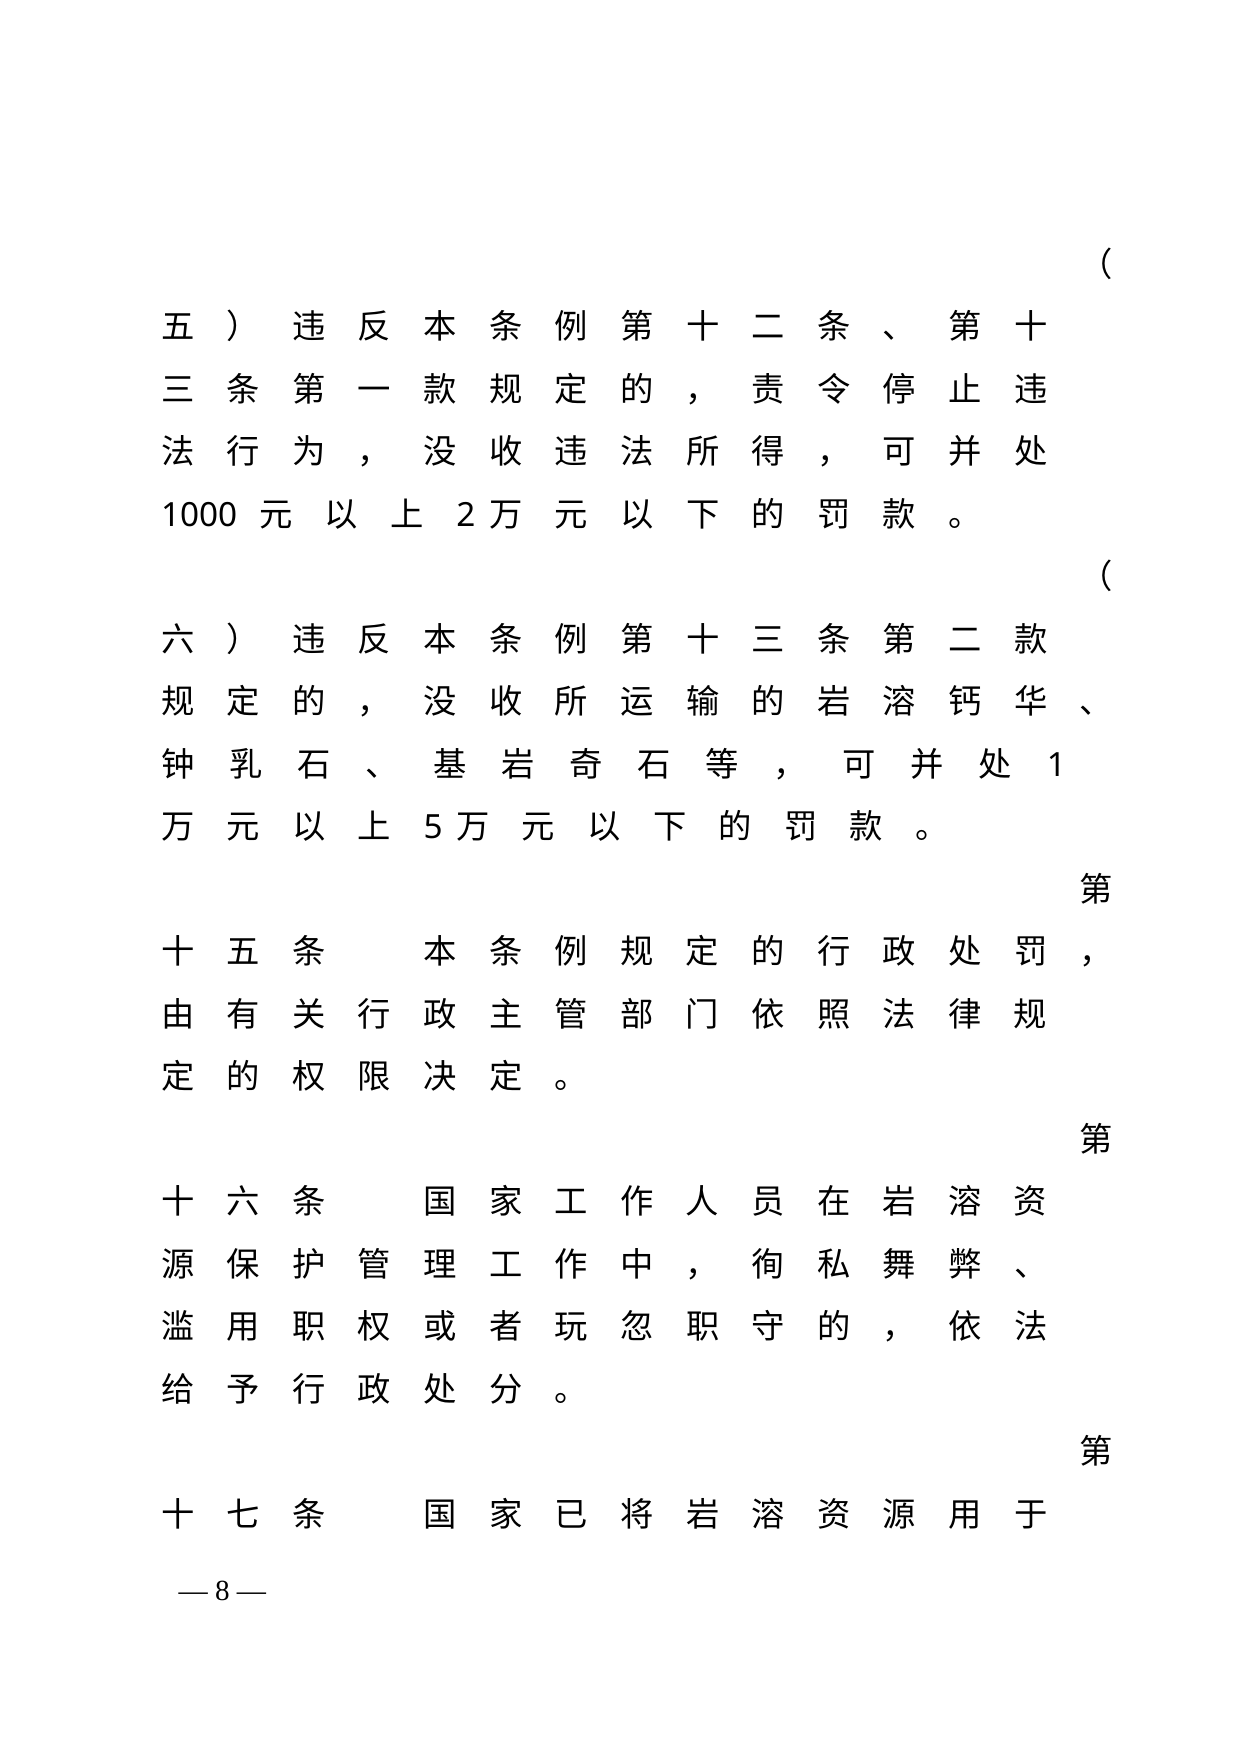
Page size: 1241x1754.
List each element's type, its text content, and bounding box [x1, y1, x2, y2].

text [161, 1418, 1079, 1543]
text （六）违反本条例第十三条第二款规定的，没收所运输的岩溶钙华、钟乳石、基岩奇石等，可并处1万元以上5万元以下的罚款。 [161, 543, 1079, 856]
text 第十六条 国家工作人员在岩溶资源保护管理工作中，徇私舞弊、滥用职权或者玩忽职守的，依法给予行政处分。 [161, 1106, 1079, 1418]
text （五）违反本条例第十二条、第十三条第一款规定的，责令停止违法行为，没收违法所得，可并处1000元以上2万元以下的罚款。 [161, 231, 1079, 543]
text 第十五条 本条例规定的行政处罚，由有关行政主管部门依照法律规定的权限决定。 [161, 856, 1079, 1106]
